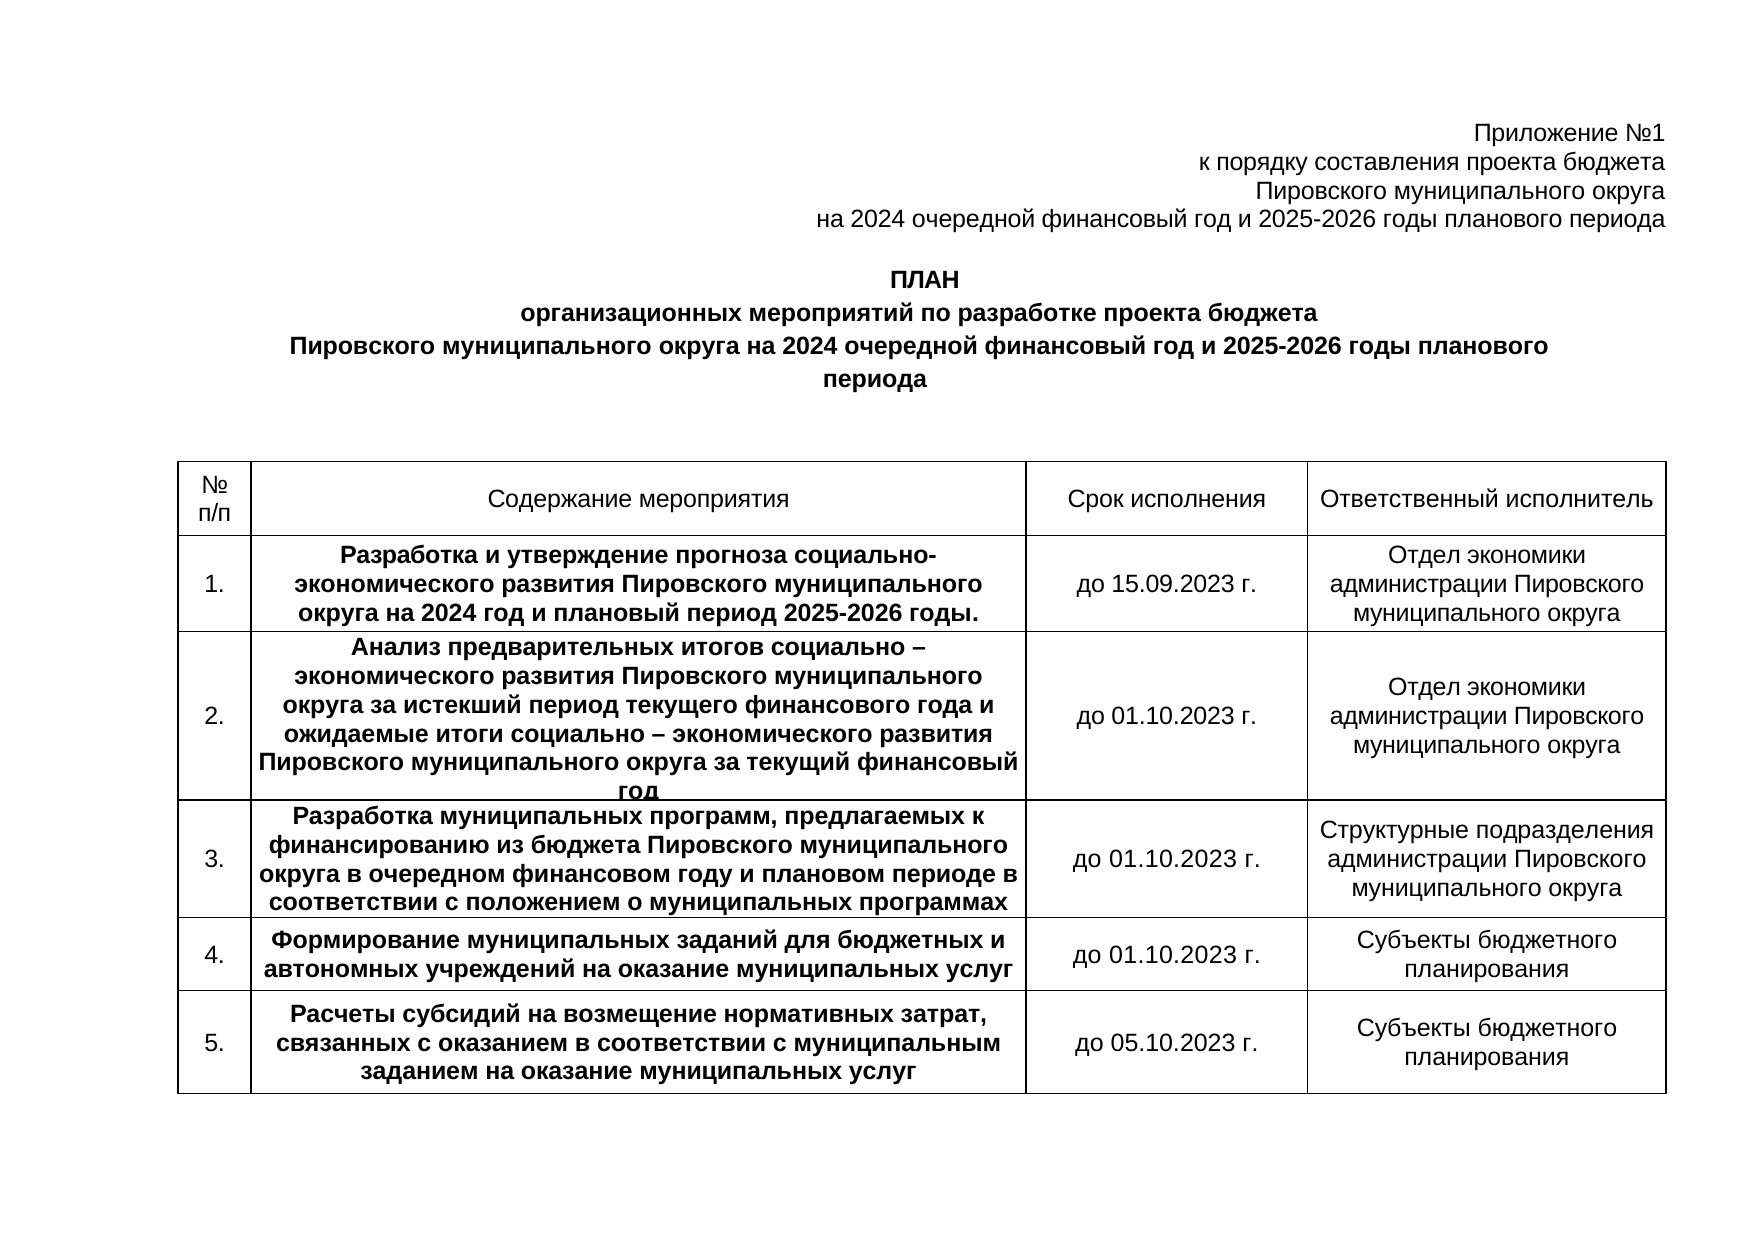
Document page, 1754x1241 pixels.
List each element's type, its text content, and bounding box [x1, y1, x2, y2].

table_cell Структурные подразделения администрации Пировского муниципального округа [1308, 801, 1665, 917]
table_cell 3. [179, 801, 250, 917]
table_header Срок исполнения [1027, 462, 1307, 535]
table_cell Субъекты бюджетного планирования [1308, 991, 1665, 1092]
table_cell Отдел экономики администрации Пировского муниципального округа [1308, 536, 1665, 631]
table_cell Формирование муниципальных заданий для бюджетных и автономных учреждений на оказание муниципальных услуг [252, 918, 1025, 990]
table_header № п/п [179, 462, 250, 535]
table_cell Субъекты бюджетного планирования [1308, 918, 1665, 990]
table_cell 4. [179, 918, 250, 990]
table_cell 1. [179, 536, 250, 631]
text Пировского муниципального округа на 2024 очередной финансовый год и 2025-2026 годы планового периода [192, 328, 1557, 394]
table_cell Анализ предварительных итогов социально – экономического развития Пировского муниципального округа за истекший период текущего финансового года и ожидаемые итоги социально – экономического развития Пировского муниципального округа за текущий финансовый год [252, 632, 1025, 799]
text на 2024 очередной финансовый год и 2025-2026 годы планового периода [177, 204, 1665, 233]
text Пировского муниципального округа [177, 176, 1665, 204]
table_cell до 01.10.2023 г. [1027, 918, 1307, 990]
table_cell до 05.10.2023 г. [1027, 991, 1307, 1092]
table_cell 5. [179, 991, 250, 1092]
table_cell Разработка и утверждение прогноза социально-экономического развития Пировского муниципального округа на 2024 год и плановый период 2025-2026 годы. [252, 536, 1025, 631]
text Приложение №1 [177, 118, 1665, 147]
table_header Ответственный исполнитель [1308, 462, 1665, 535]
table_cell Отдел экономики администрации Пировского муниципального округа [1308, 632, 1665, 799]
text к порядку составления проекта бюджета [177, 147, 1665, 176]
text ПЛАН [177, 262, 1673, 295]
table_cell до 15.09.2023 г. [1027, 536, 1307, 631]
table_cell 2. [179, 632, 250, 799]
table_header Содержание мероприятия [252, 462, 1025, 535]
table_cell до 01.10.2023 г. [1027, 632, 1307, 799]
table_cell Разработка муниципальных программ, предлагаемых к финансированию из бюджета Пировского муниципального округа в очередном финансовом году и плановом периоде в соответствии с положением о муниципальных программах [252, 801, 1025, 917]
table_cell до 01.10.2023 г. [1027, 801, 1307, 917]
text организационных мероприятий по разработке проекта бюджета [192, 295, 1557, 328]
table_cell Расчеты субсидий на возмещение нормативных затрат, связанных с оказанием в соответствии с муниципальным заданием на оказание муниципальных услуг [252, 991, 1025, 1092]
